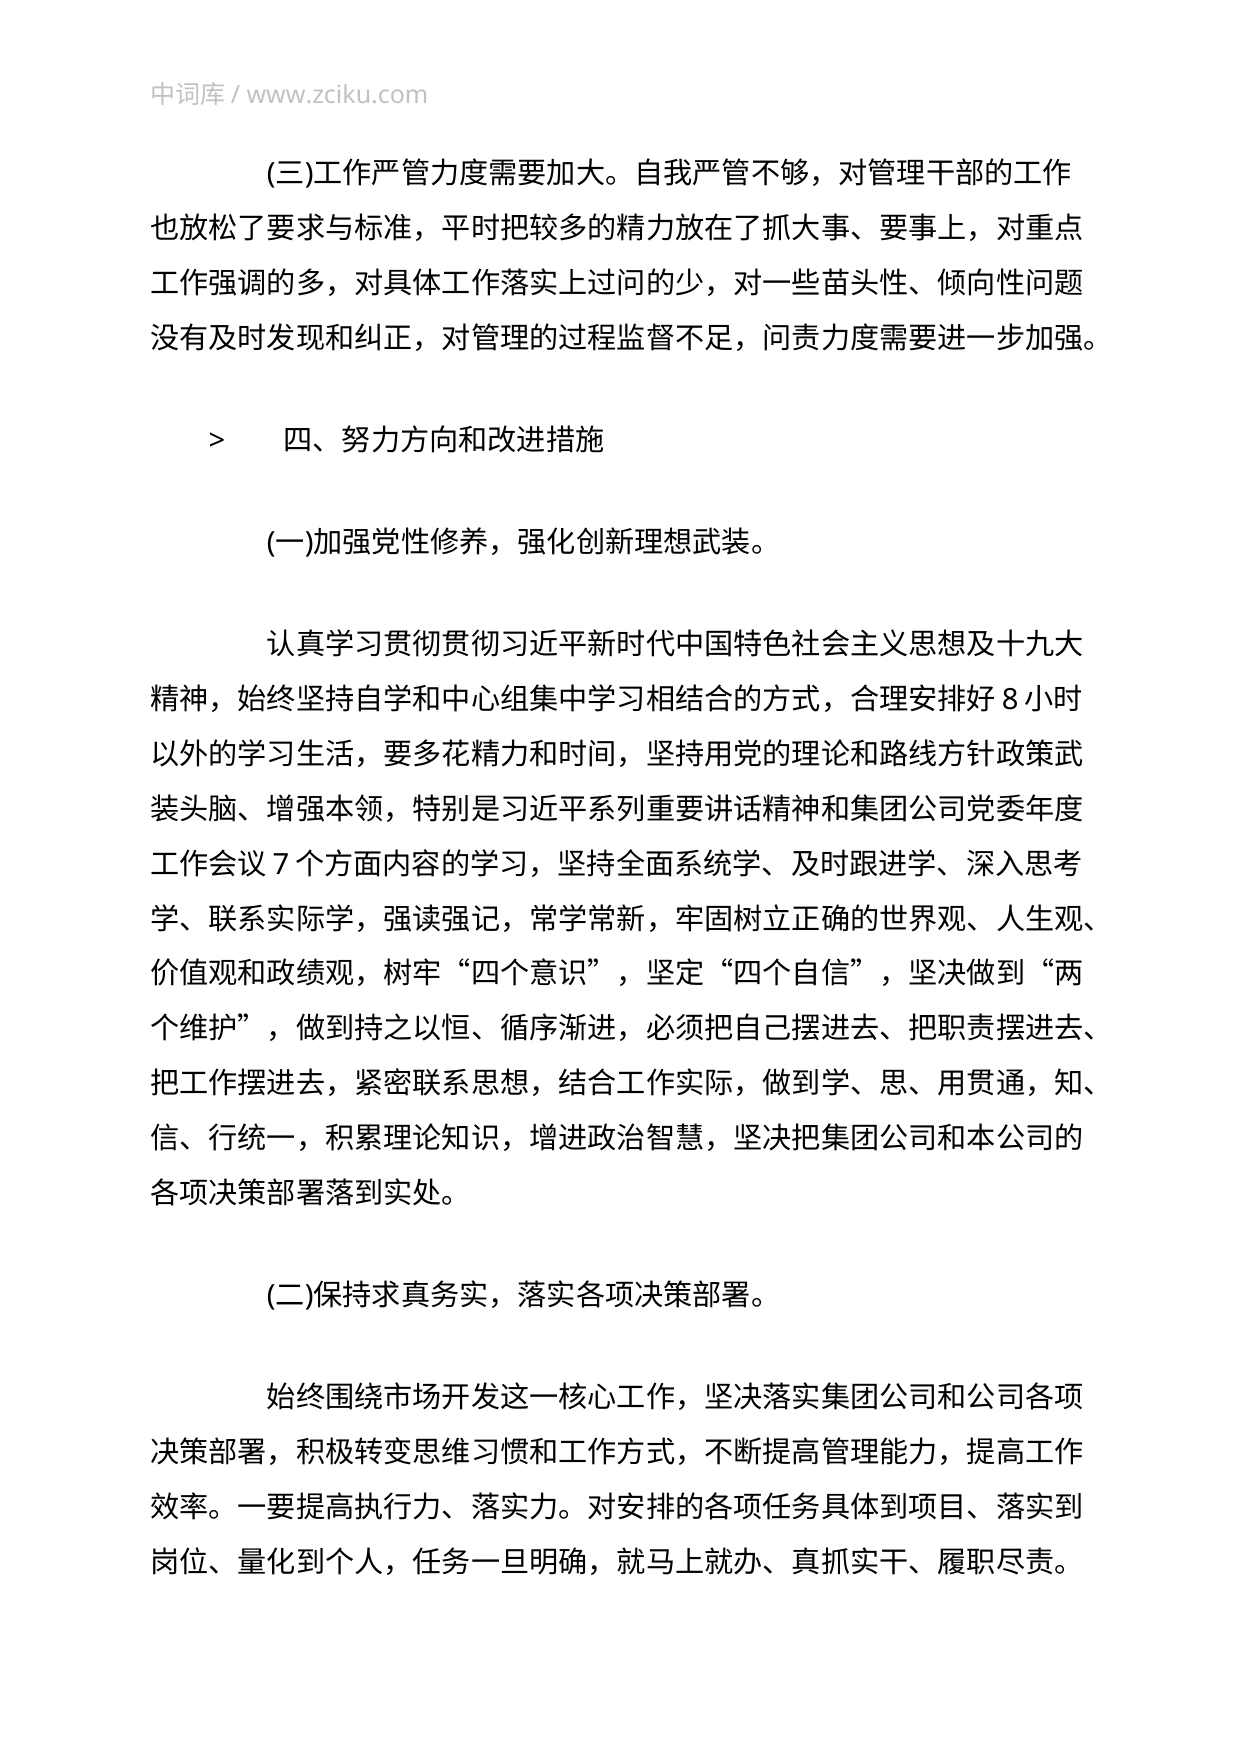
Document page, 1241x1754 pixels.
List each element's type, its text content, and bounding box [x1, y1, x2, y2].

text 认真学习贯彻贯彻习近平新时代中国特色社会主义思想及十九大精神，始终坚持自学和中心组集中学习相结合的方式，合理安排好8小时以外的学习生活，要多花精力和时间，坚持用党的理论和路线方针政策武装头脑、增强本领，特别是习近平系列重要讲话精神和集团公司党委年度工作会议7个方面内容的学习，坚持全面系统学、及时跟进学、深入思考学、联系实际学，强读强记，常学常新，牢固树立正确的世界观、人生观、价值观和政绩观，树牢“四个意识”，坚定“四个自信”，坚决做到“两个维护”，做到持之以恒、循序渐进，必须把自己摆进去、把职责摆进去、把工作摆进去，紧密联系思想，结合工作实际，做到学、思、用贯通，知、信、行统一，积累理论知识，增进政治智慧，坚决把集团公司和本公司的各项决策部署落到实处。 [150, 621, 1090, 1212]
text (二)保持求真务实，落实各项决策部署。 [150, 1271, 1090, 1314]
text (一)加强党性修养，强化创新理想武装。 [150, 518, 1090, 561]
text (三)工作严管力度需要加大。自我严管不够，对管理干部的工作也放松了要求与标准，平时把较多的精力放在了抓大事、要事上，对重点工作强调的多，对具体工作落实上过问的少，对一些苗头性、倾向性问题没有及时发现和纠正，对管理的过程监督不足，问责力度需要进一步加强。 [150, 150, 1090, 357]
text > 四、努力方向和改进措施 [150, 417, 1090, 459]
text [150, 1373, 1090, 1580]
